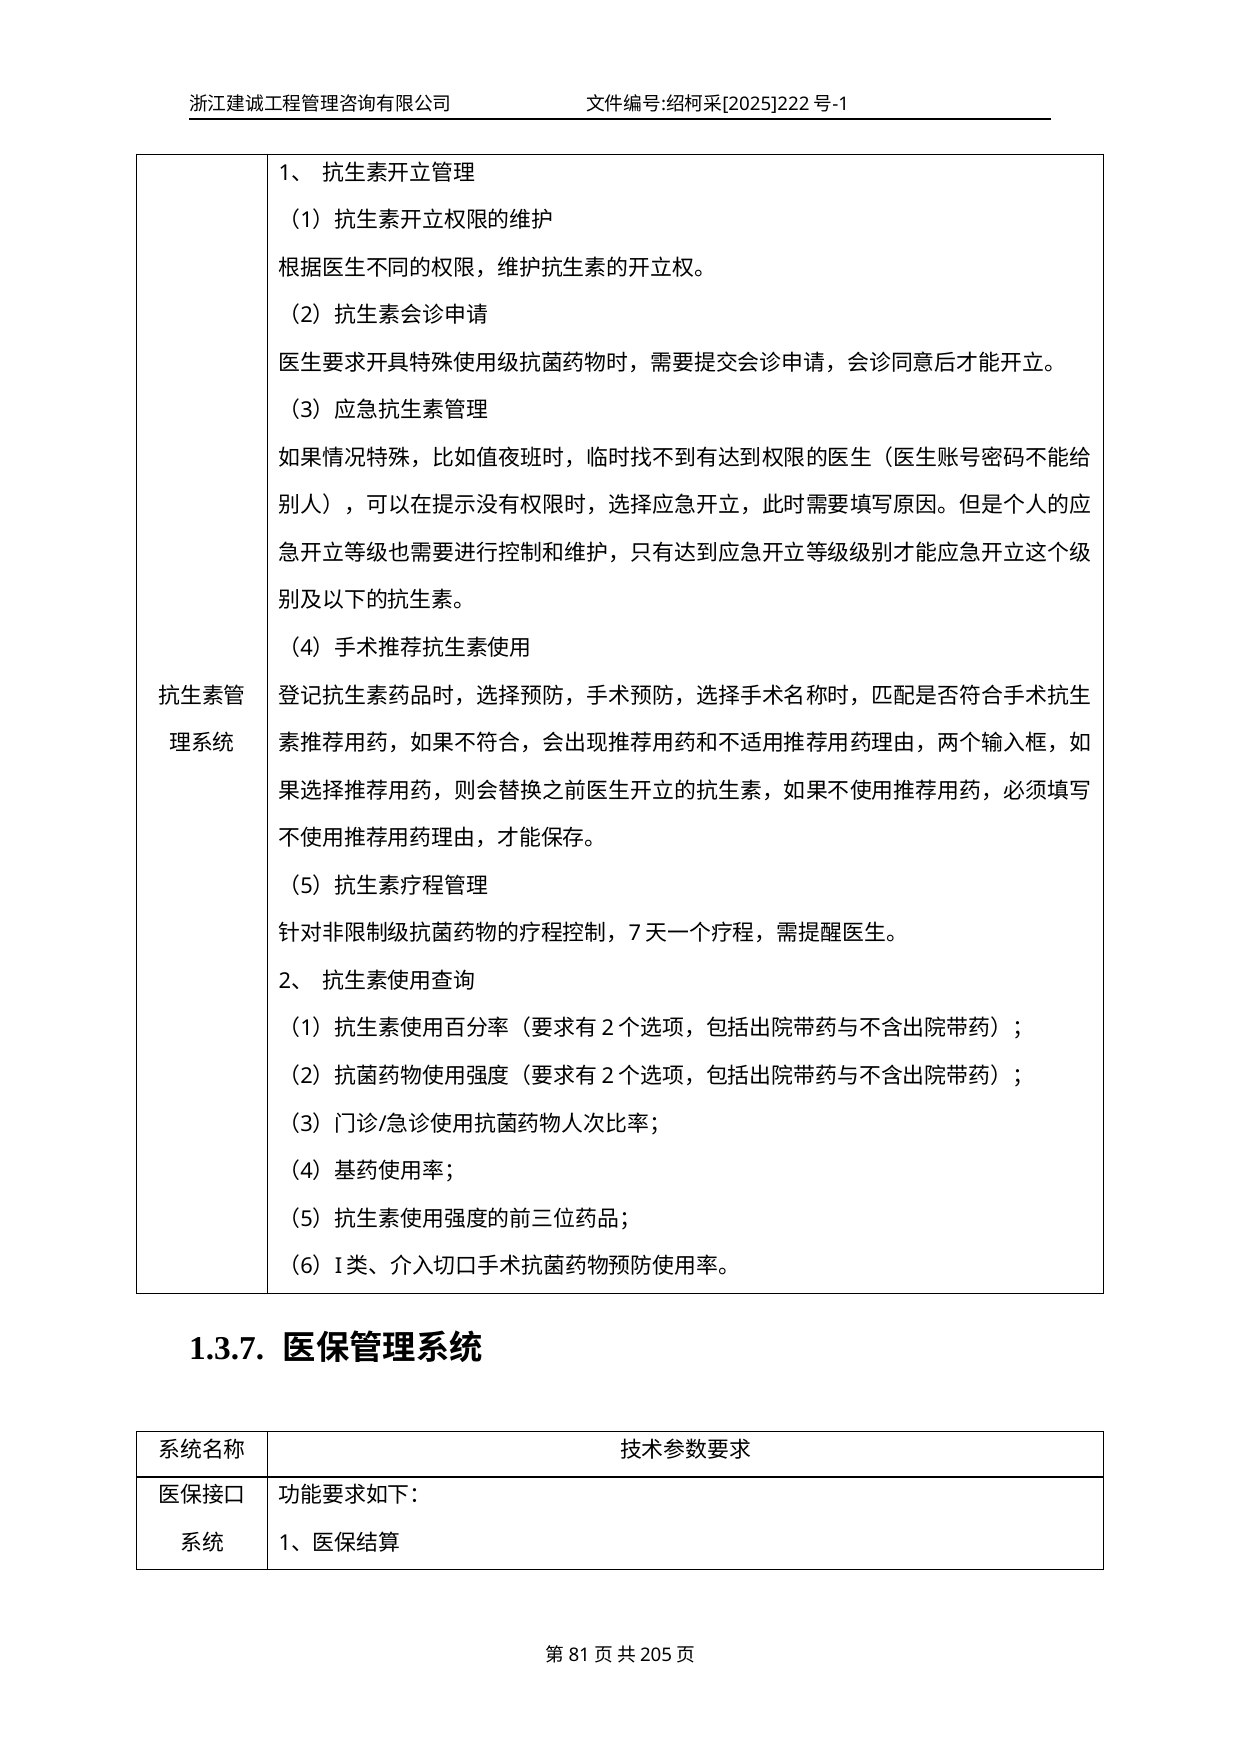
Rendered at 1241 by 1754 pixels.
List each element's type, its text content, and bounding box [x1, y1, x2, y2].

table_header 技术参数要求 [268, 1432, 1103, 1476]
table_header 系统名称 [137, 1432, 267, 1476]
table_cell 医保接口系统 [137, 1478, 267, 1569]
table_cell 1、 抗生素开立管理 （1）抗生素开立权限的维护 根据医生不同的权限，维护抗生素的开立权。 （2）抗生素会诊申请 医生要求开具特殊使用级抗菌药物时，需要提交会诊申请，会诊同意后才能开立。 （3）应急抗生素管理 如果情况特殊，比如值夜班时，临时找不到有达到权限的医生（医生账号密码不能给别人），可以在提示没有权限时，选择应急开立，此时需要填写原因。但是个人的应急开立等级也需要进行控制和维护，只有达到应急开立等级级别才能应急开立这个级别及以下的抗生素。 （4）手术推荐抗生素使用 登记抗生素药品时，选择预防，手术预防，选择手术名称时，匹配是否符合手术抗生素推荐用药，如果不符合，会出现推荐用药和不适用推荐用药理由，两个输入框，如果选择推荐用药，则会替换之前医生开立的抗生素，如果不使用推荐用药，必须填写不使用推荐用药理由，才能保存。 （5）抗生素疗程管理 针对非限制级抗菌药物的疗程控制，7天一个疗程，需提醒医生。 2、 抗生素使用查询 （1）抗生素使用百分率（要求有2个选项，包括出院带药与不含出院带药）； （2）抗菌药物使用强度（要求有2个选项，包括出院带药与不含出院带药）； （3）门诊/急诊使用抗菌药物人次比率； （4）基药使用率； （5）抗生素使用强度的前三位药品； （6）I类、介入切口手术抗菌药物预防使用率。 [268, 155, 1103, 1293]
table_cell 抗生素管理系统 [137, 155, 267, 1293]
subtitle 医保管理系统 [189, 1321, 1051, 1369]
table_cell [268, 1478, 1103, 1569]
